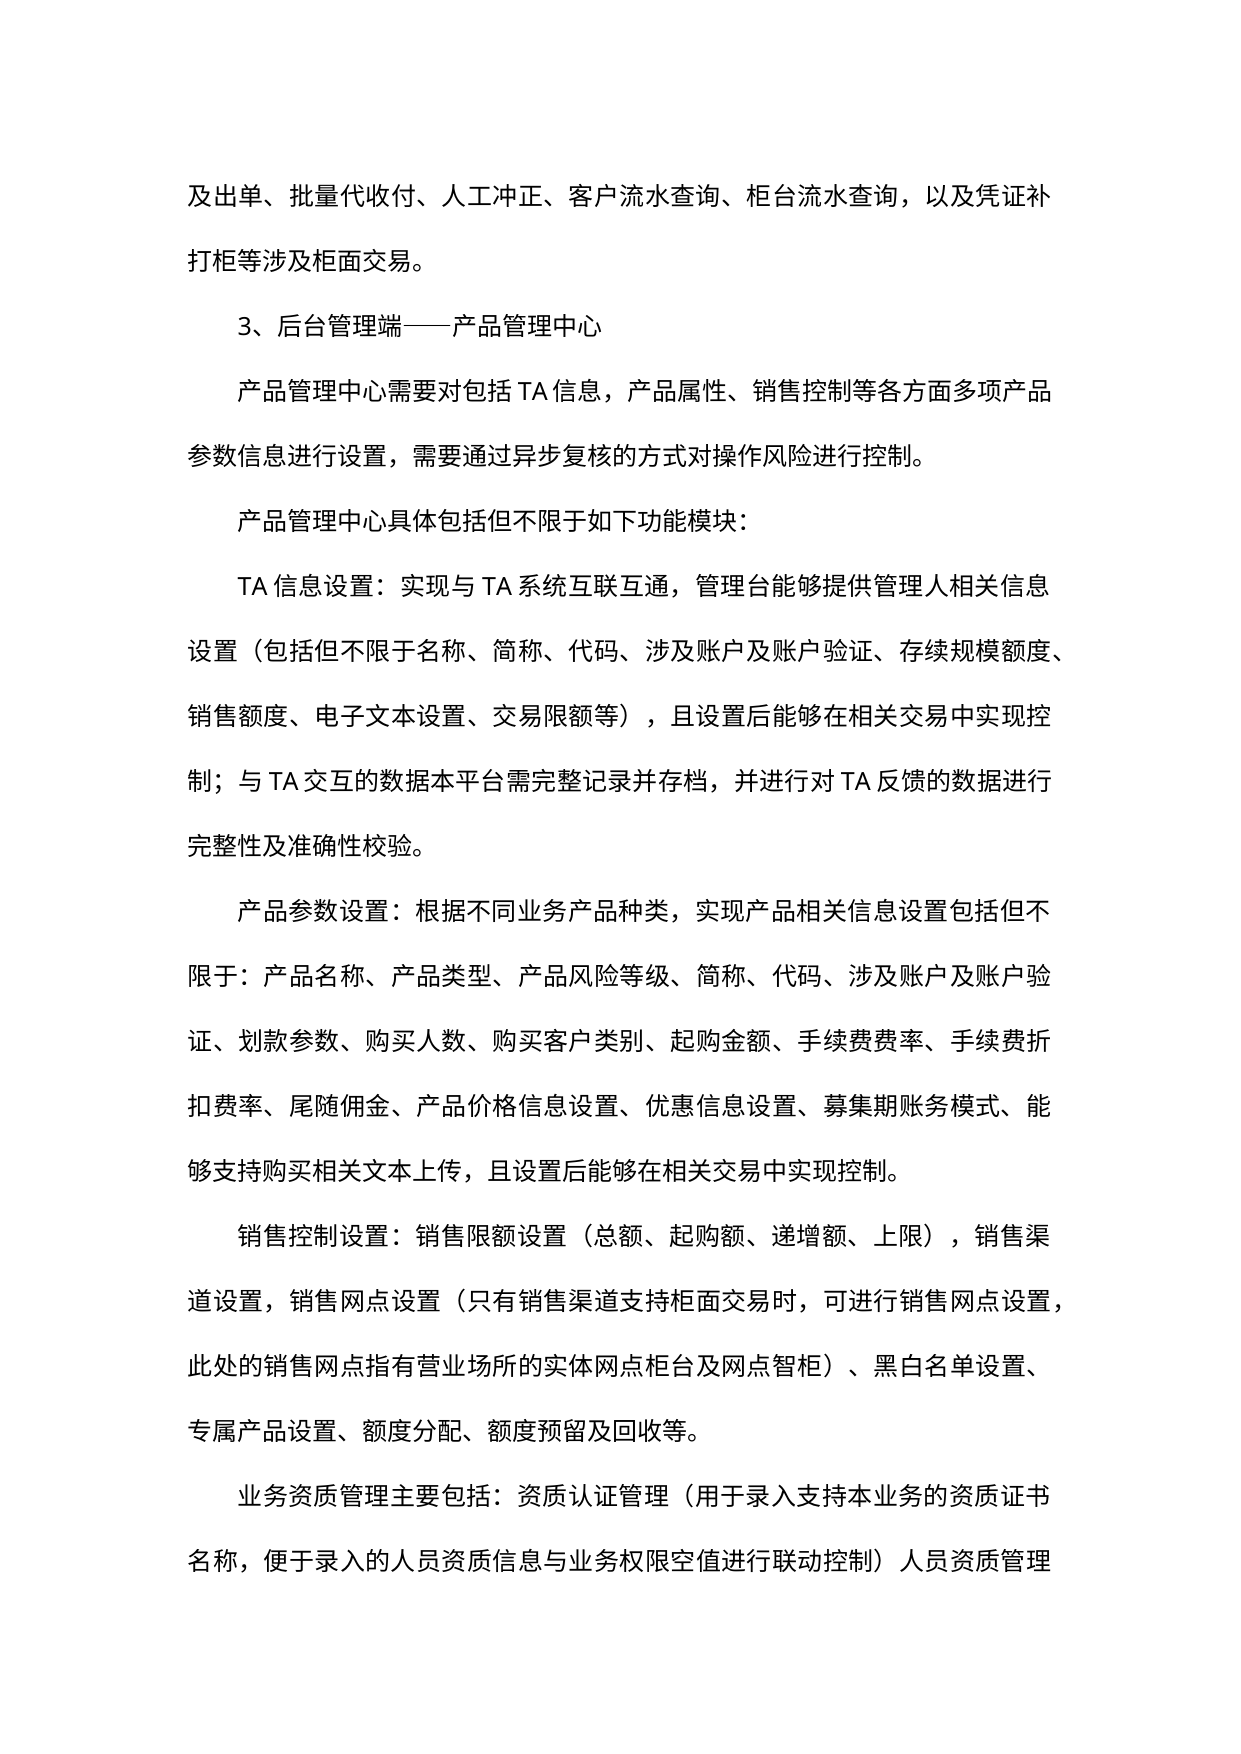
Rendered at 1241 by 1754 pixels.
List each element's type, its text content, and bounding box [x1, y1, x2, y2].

text 产品管理中心具体包括但不限于如下功能模块： [187, 487, 1053, 552]
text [187, 1462, 1053, 1592]
text 销售控制设置：销售限额设置（总额、起购额、递增额、上限），销售渠道设置，销售网点设置（只有销售渠道支持柜面交易时，可进行销售网点设置，此处的销售网点指有营业场所的实体网点柜台及网点智柜）、黑白名单设置、专属产品设置、额度分配、额度预留及回收等。 [187, 1202, 1053, 1462]
text 产品管理中心需要对包括TA信息，产品属性、销售控制等各方面多项产品参数信息进行设置，需要通过异步复核的方式对操作风险进行控制。 [187, 357, 1053, 487]
text 3、后台管理端——产品管理中心 [187, 292, 1053, 357]
text 产品参数设置：根据不同业务产品种类，实现产品相关信息设置包括但不限于：产品名称、产品类型、产品风险等级、简称、代码、涉及账户及账户验证、划款参数、购买人数、购买客户类别、起购金额、手续费费率、手续费折扣费率、尾随佣金、产品价格信息设置、优惠信息设置、募集期账务模式、能够支持购买相关文本上传，且设置后能够在相关交易中实现控制。 [187, 877, 1053, 1202]
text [187, 162, 1053, 292]
text TA信息设置：实现与TA系统互联互通，管理台能够提供管理人相关信息设置（包括但不限于名称、简称、代码、涉及账户及账户验证、存续规模额度、销售额度、电子文本设置、交易限额等），且设置后能够在相关交易中实现控制；与TA交互的数据本平台需完整记录并存档，并进行对TA反馈的数据进行完整性及准确性校验。 [187, 552, 1053, 877]
